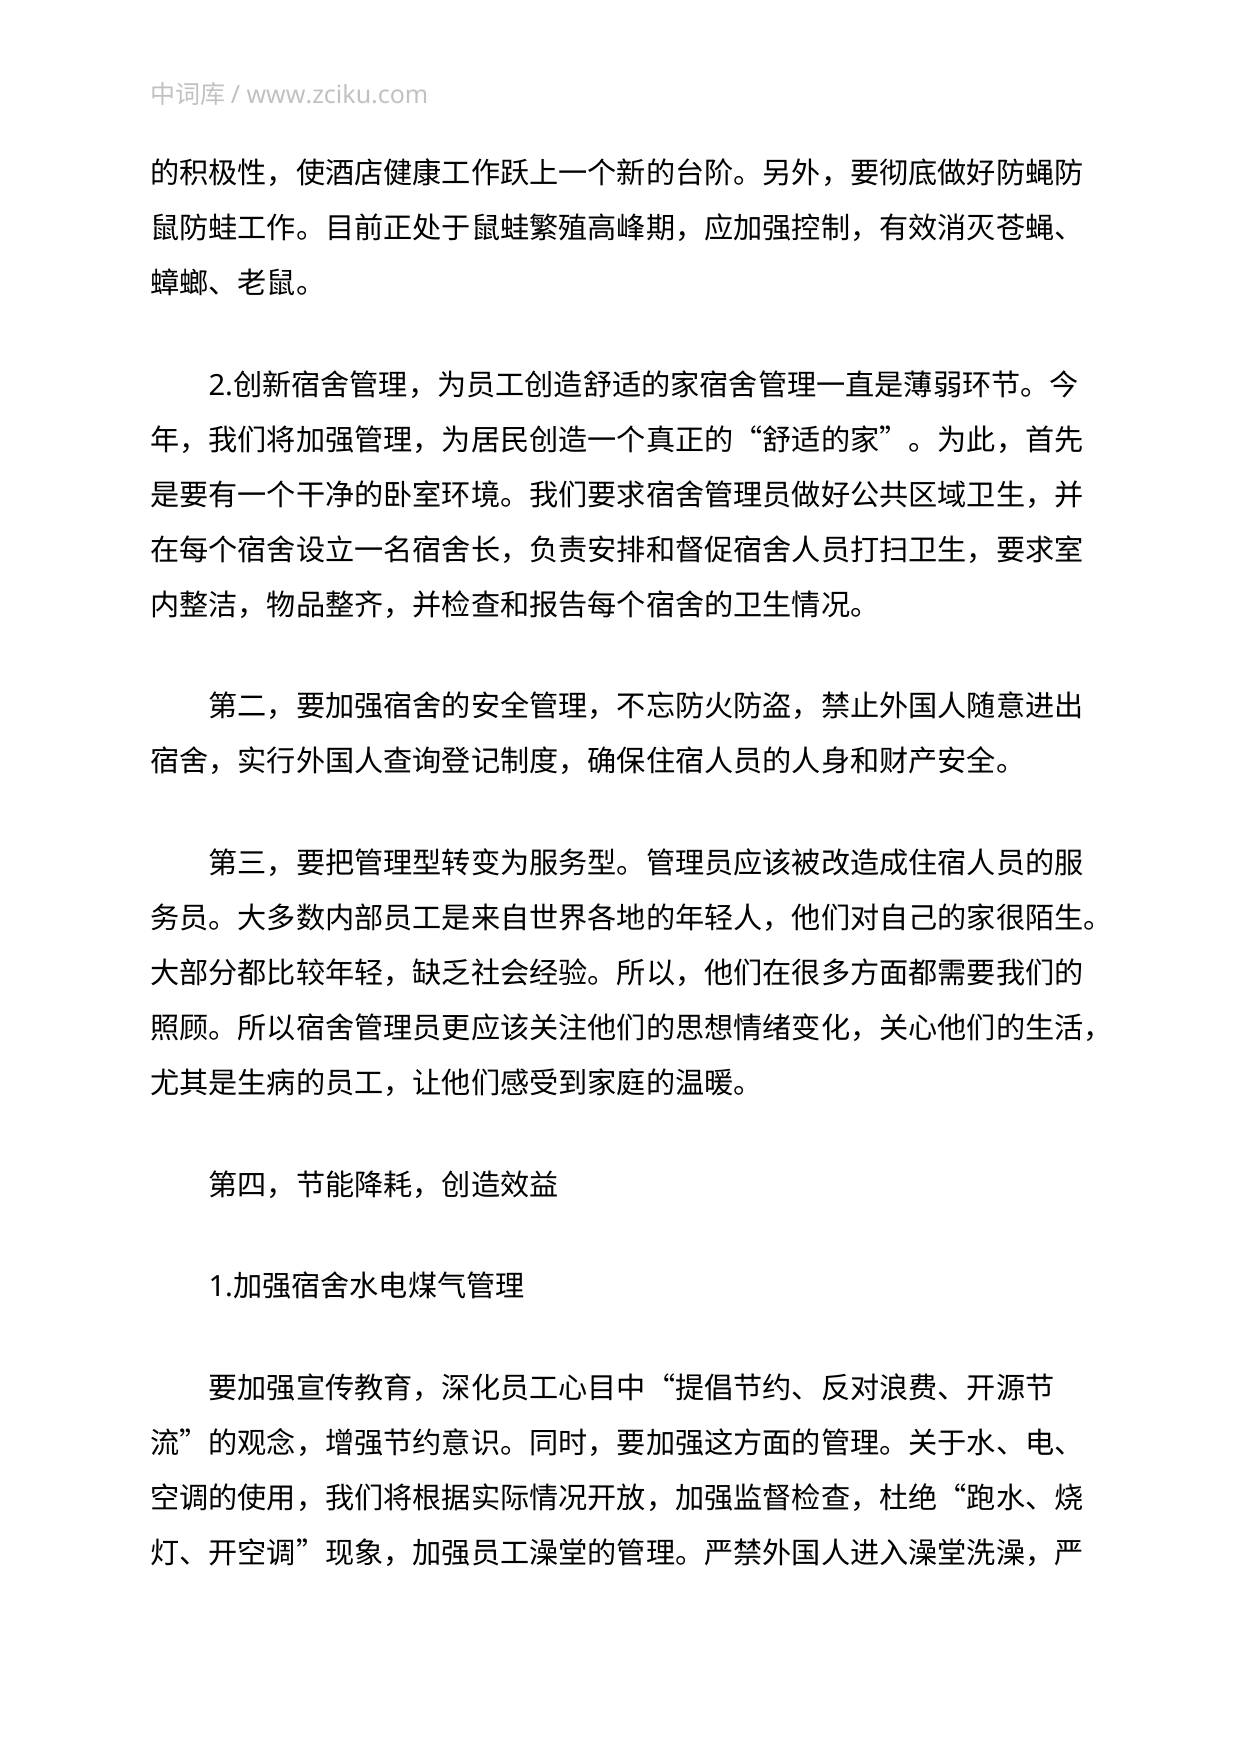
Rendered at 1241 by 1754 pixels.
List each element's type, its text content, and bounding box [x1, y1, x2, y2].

text 第二，要加强宿舍的安全管理，不忘防火防盗，禁止外国人随意进出宿舍，实行外国人查询登记制度，确保住宿人员的人身和财产安全。 [150, 683, 1090, 780]
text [150, 1365, 1090, 1572]
text 第三，要把管理型转变为服务型。管理员应该被改造成住宿人员的服务员。大多数内部员工是来自世界各地的年轻人，他们对自己的家很陌生。大部分都比较年轻，缺乏社会经验。所以，他们在很多方面都需要我们的照顾。所以宿舍管理员更应该关注他们的思想情绪变化，关心他们的生活，尤其是生病的员工，让他们感受到家庭的温暖。 [150, 840, 1090, 1102]
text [150, 150, 1090, 302]
text 1.加强宿舍水电煤气管理 [150, 1263, 1090, 1305]
text 第四，节能降耗，创造效益 [150, 1161, 1090, 1203]
text 2.创新宿舍管理，为员工创造舒适的家宿舍管理一直是薄弱环节。今年，我们将加强管理，为居民创造一个真正的“舒适的家”。为此，首先是要有一个干净的卧室环境。我们要求宿舍管理员做好公共区域卫生，并在每个宿舍设立一名宿舍长，负责安排和督促宿舍人员打扫卫生，要求室内整洁，物品整齐，并检查和报告每个宿舍的卫生情况。 [150, 362, 1090, 623]
